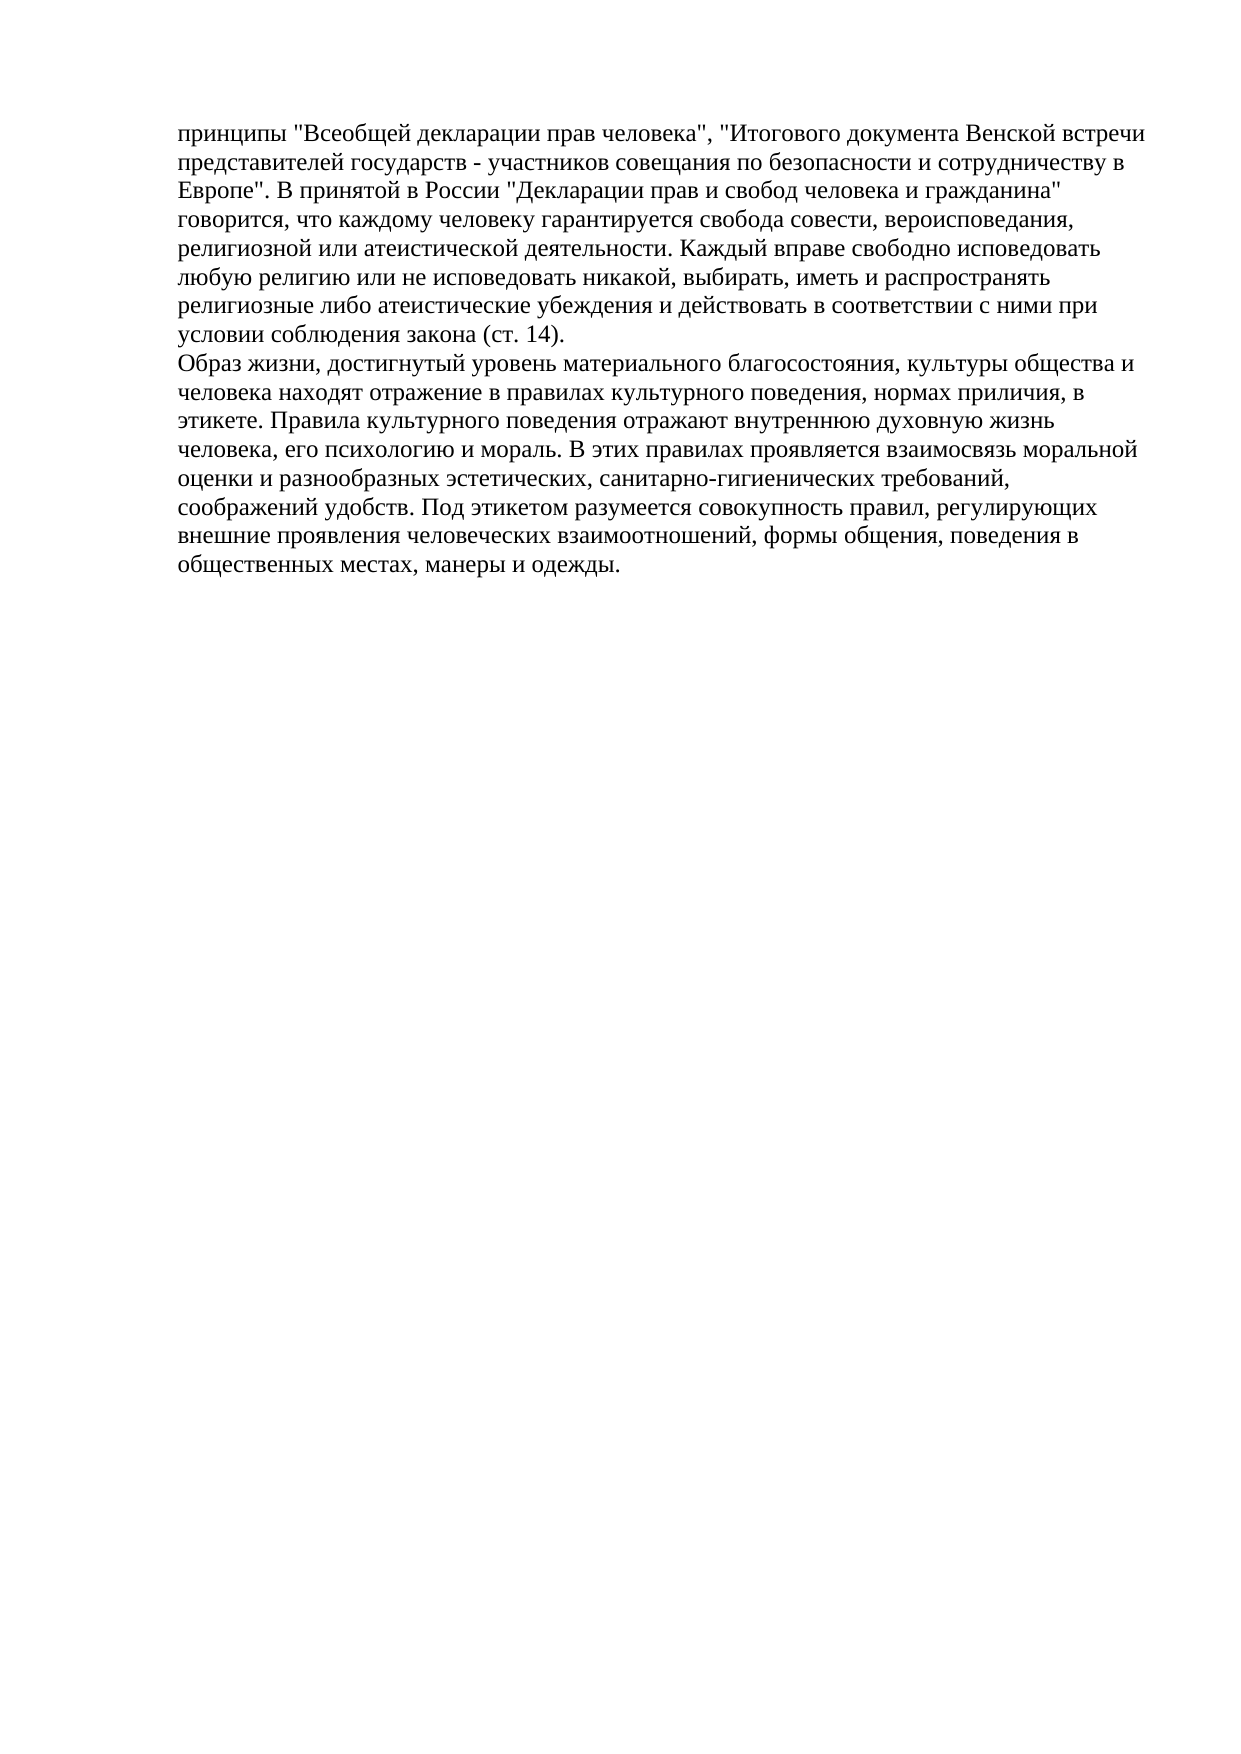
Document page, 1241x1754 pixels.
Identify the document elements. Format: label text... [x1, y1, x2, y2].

text Образ жизни, достигнутый уровень материального благосостояния, культуры общества и человека находят отражение в правилах культурного поведения, нормах приличия, в этикете. Правила культурного поведения отражают внутреннюю духовную жизнь человека, его психологию и мораль. В этих правилах проявляется взаимосвязь моральной оценки и разнообразных эстетических, санитарно-гигиенических требований, соображений удобств. Под этикетом разумеется совокупность правил, регулирующих внешние проявления человеческих взаимоотношений, формы общения, поведения в общественных местах, манеры и одежды. [177, 348, 1152, 578]
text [177, 118, 1152, 348]
